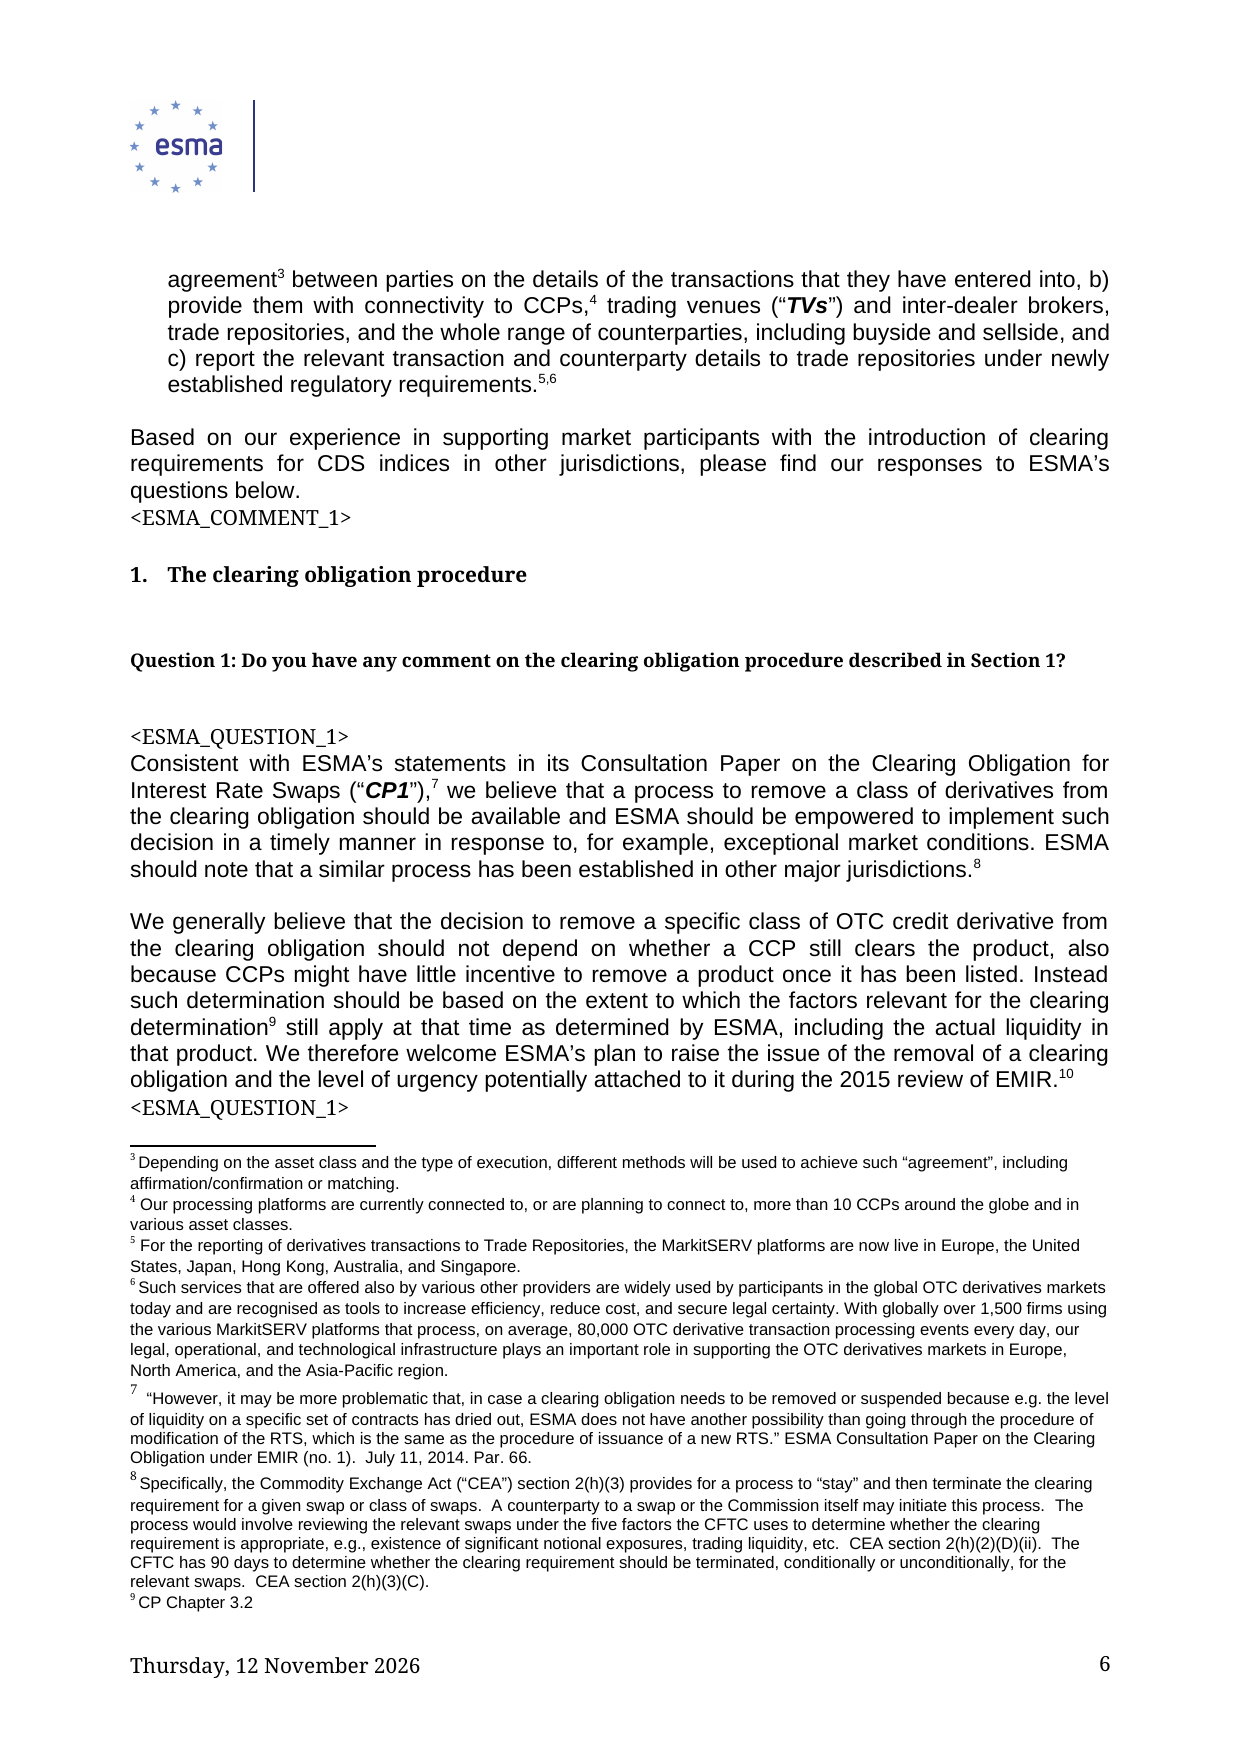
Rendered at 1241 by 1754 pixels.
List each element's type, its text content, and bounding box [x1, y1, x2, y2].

text Based on our experience in supporting market participants with the introduction of clearing requirements for CDS indices in other jurisdictions, please find our responses to ESMA’s questions below. [130, 424, 1110, 503]
subtitle The clearing obligation procedure [130, 560, 1110, 588]
picture [129, 100, 223, 193]
text <ESMA_QUESTION_1> [130, 1093, 1110, 1121]
text <ESMA_QUESTION_1> [130, 722, 1110, 750]
text We generally believe that the decision to remove a specific class of OTC credit derivative from the clearing obligation should not depend on whether a CCP still clears the product, also because CCPs might have little incentive to remove a product once it has been listed. Instead such determination should be based on the extent to which the factors relevant for the clearing determination still apply at that time as determined by ESMA, including the actual liquidity in that product. We therefore welcome ESMA’s plan to raise the issue of the removal of a clearing obligation and the level of urgency potentially attached to it during the 2015 review of EMIR. [130, 908, 1110, 1093]
text <ESMA_COMMENT_1> [130, 503, 1110, 531]
text Consistent with ESMA’s statements in its Consultation Paper on the Clearing Obligation for Interest Rate Swaps (“CP1”), we believe that a process to remove a class of derivatives from the clearing obligation should be available and ESMA should be empowered to implement such decision in a timely manner in response to, for example, exceptional market conditions. ESMA should note that a similar process has been established in other major jurisdictions. [130, 750, 1110, 882]
